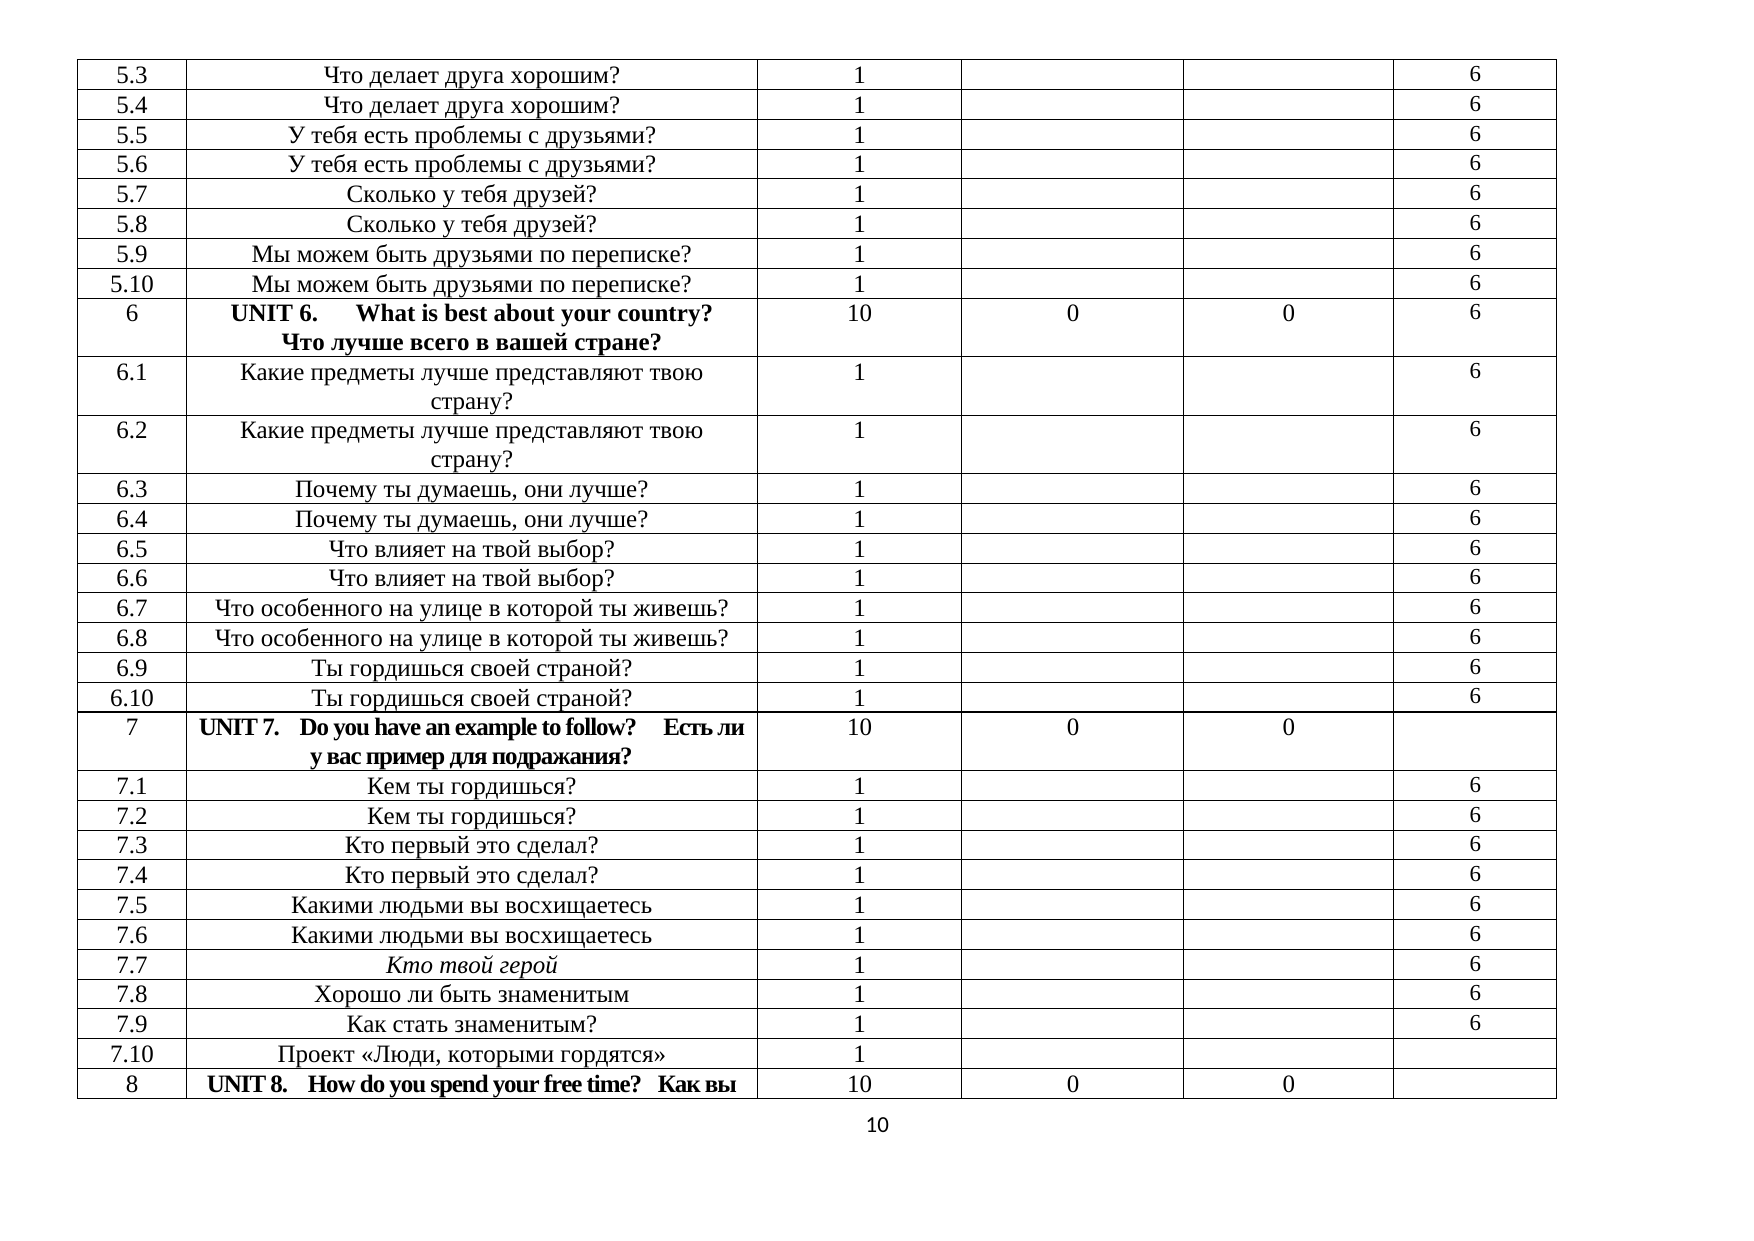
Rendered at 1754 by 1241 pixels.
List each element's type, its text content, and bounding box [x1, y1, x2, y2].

table_cell [1394, 713, 1556, 770]
table_cell [962, 239, 1183, 268]
table_cell [962, 950, 1183, 978]
table_cell 1 [758, 474, 961, 503]
table_cell [1184, 534, 1393, 562]
table_cell 6.7 [78, 593, 186, 622]
table_cell [962, 150, 1183, 178]
table_cell 6 [1394, 771, 1556, 800]
table_cell 6 [1394, 269, 1556, 297]
table_cell [962, 593, 1183, 622]
table_cell [1184, 120, 1393, 148]
table_cell 0 [962, 713, 1183, 770]
table_cell 5.5 [78, 120, 186, 148]
table_cell Ты гордишься своей страной? [187, 683, 757, 711]
table_cell 7.5 [78, 890, 186, 919]
table_cell 6.6 [78, 564, 186, 592]
table_cell [1184, 860, 1393, 889]
table_cell 6 [1394, 299, 1556, 356]
table_cell [1184, 890, 1393, 919]
table_cell [962, 564, 1183, 592]
table_cell 10 [758, 299, 961, 356]
table_cell [962, 90, 1183, 119]
table_cell 6 [1394, 150, 1556, 178]
table_cell 6 [1394, 593, 1556, 622]
table_cell Что влияет на твой выбор? [187, 564, 757, 592]
table_cell 6 [1394, 209, 1556, 238]
table_cell 6.3 [78, 474, 186, 503]
table_cell 6 [1394, 683, 1556, 711]
table_cell 1 [758, 564, 961, 592]
table_cell 1 [758, 890, 961, 919]
table_cell Что особенного на улице в которой ты живешь? [187, 623, 757, 652]
table_cell [1184, 1009, 1393, 1038]
table_cell 1 [758, 980, 961, 1008]
table_cell 6.5 [78, 534, 186, 562]
table_cell Сколько у тебя друзей? [187, 179, 757, 208]
table_cell 1 [758, 179, 961, 208]
table_cell 1 [758, 1039, 961, 1068]
table_cell 6 [1394, 90, 1556, 119]
table_cell 6.9 [78, 653, 186, 682]
table_cell 1 [758, 209, 961, 238]
table_cell 5.10 [78, 269, 186, 297]
table_cell Мы можем быть друзьями по переписке? [187, 269, 757, 297]
table_cell 6 [1394, 120, 1556, 148]
table_cell [962, 771, 1183, 800]
table_cell Какими людьми вы восхищаетесь [187, 920, 757, 949]
table_cell [962, 534, 1183, 562]
table_cell 1 [758, 416, 961, 473]
table_cell 1 [758, 239, 961, 268]
table_cell 8 [78, 1069, 186, 1098]
table_cell 6 [78, 299, 186, 356]
table_cell UNIT 7. Do you have an example to follow? Есть ли у вас пример для подражания? [187, 713, 757, 770]
table_cell [962, 179, 1183, 208]
table_cell 1 [758, 120, 961, 148]
table_cell [962, 416, 1183, 473]
table_cell 6 [1394, 860, 1556, 889]
table_cell Кто первый это сделал? [187, 860, 757, 889]
table_cell [1184, 474, 1393, 503]
table_cell [962, 683, 1183, 711]
table_cell [962, 623, 1183, 652]
table_cell 1 [758, 771, 961, 800]
table_cell 1 [758, 683, 961, 711]
table_cell 5.7 [78, 179, 186, 208]
table_cell 5.8 [78, 209, 186, 238]
table_cell 0 [962, 299, 1183, 356]
table_cell [1184, 920, 1393, 949]
table_cell [962, 801, 1183, 829]
table_cell 1 [758, 801, 961, 829]
table_cell [1184, 269, 1393, 297]
table_cell 5.6 [78, 150, 186, 178]
table_cell 7.2 [78, 801, 186, 829]
table_cell 6 [1394, 920, 1556, 949]
table_cell 10 [758, 713, 961, 770]
table_cell 0 [1184, 713, 1393, 770]
table_cell 7.8 [78, 980, 186, 1008]
table_cell [962, 920, 1183, 949]
table_cell У тебя есть проблемы с друзьями? [187, 120, 757, 148]
table_cell [1184, 239, 1393, 268]
table_cell [1184, 564, 1393, 592]
table_cell [1184, 950, 1393, 978]
table_cell [962, 357, 1183, 414]
table_cell 6 [1394, 890, 1556, 919]
table_cell 1 [758, 593, 961, 622]
table_cell 7.1 [78, 771, 186, 800]
table_cell [1184, 771, 1393, 800]
table_cell 5.4 [78, 90, 186, 119]
table_cell Сколько у тебя друзей? [187, 209, 757, 238]
table_cell [962, 831, 1183, 859]
table_cell 7.4 [78, 860, 186, 889]
table_cell [1184, 593, 1393, 622]
table_cell [1184, 801, 1393, 829]
table_cell 1 [758, 860, 961, 889]
table_cell Кем ты гордишься? [187, 771, 757, 800]
table_cell Проект «Люди, которыми гордятся» [187, 1039, 757, 1068]
table_cell [1184, 831, 1393, 859]
table_cell 1 [758, 534, 961, 562]
table_cell [1184, 416, 1393, 473]
table_cell 7.6 [78, 920, 186, 949]
table_cell 6 [1394, 980, 1556, 1008]
table_cell 1 [758, 950, 961, 978]
table_cell Ты гордишься своей страной? [187, 653, 757, 682]
table_cell Почему ты думаешь, они лучше? [187, 474, 757, 503]
table_cell 1 [758, 269, 961, 297]
table_cell [962, 1009, 1183, 1038]
table_cell 6 [1394, 623, 1556, 652]
table_cell [962, 474, 1183, 503]
table_cell [1184, 1039, 1393, 1068]
table_cell [1184, 209, 1393, 238]
table_cell 6 [1394, 801, 1556, 829]
table_cell [962, 60, 1183, 89]
table_cell Хорошо ли быть знаменитым [187, 980, 757, 1008]
table_cell Какие предметы лучше представляют твою страну? [187, 357, 757, 414]
table_cell 7.3 [78, 831, 186, 859]
table_cell 1 [758, 504, 961, 533]
table_cell [962, 1039, 1183, 1068]
table_cell 6 [1394, 564, 1556, 592]
table_cell 6 [1394, 950, 1556, 978]
table_cell [1184, 623, 1393, 652]
table_cell UNIT 6. What is best about your country? Что лучше всего в вашей стране? [187, 299, 757, 356]
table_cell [187, 1069, 757, 1098]
table_cell [1184, 90, 1393, 119]
table_cell 1 [758, 357, 961, 414]
table_cell Как стать знаменитым? [187, 1009, 757, 1038]
table_cell Какие предметы лучше представляют твою страну? [187, 416, 757, 473]
table_cell 6 [1394, 179, 1556, 208]
table_cell 10 [758, 1069, 961, 1098]
table_cell 7.7 [78, 950, 186, 978]
table_cell Что делает друга хорошим? [187, 90, 757, 119]
table_cell 7.9 [78, 1009, 186, 1038]
table_cell Кто первый это сделал? [187, 831, 757, 859]
table_cell [962, 980, 1183, 1008]
table_cell 6 [1394, 357, 1556, 414]
table_cell [1184, 150, 1393, 178]
table_cell [962, 860, 1183, 889]
table_cell [962, 209, 1183, 238]
table_cell 6 [1394, 416, 1556, 473]
table_cell 5.9 [78, 239, 186, 268]
table_cell 7 [78, 713, 186, 770]
table_cell Какими людьми вы восхищаетесь [187, 890, 757, 919]
table_cell 1 [758, 1009, 961, 1038]
table_cell У тебя есть проблемы с друзьями? [187, 150, 757, 178]
table_cell 1 [758, 920, 961, 949]
table_cell 1 [758, 831, 961, 859]
table_cell 6 [1394, 831, 1556, 859]
table_cell 1 [758, 90, 961, 119]
table_cell 6 [1394, 60, 1556, 89]
table_cell 6.4 [78, 504, 186, 533]
table_cell 5.3 [78, 60, 186, 89]
table_cell 6 [1394, 474, 1556, 503]
table_cell 0 [1184, 1069, 1393, 1098]
table_cell [962, 504, 1183, 533]
table_cell 6 [1394, 653, 1556, 682]
table_cell 6 [1394, 1009, 1556, 1038]
table_cell 7.10 [78, 1039, 186, 1068]
table_cell 6 [1394, 239, 1556, 268]
table_cell 6 [1394, 504, 1556, 533]
table_cell [962, 653, 1183, 682]
table_cell [1394, 1069, 1556, 1098]
table_cell [1184, 504, 1393, 533]
table_cell 0 [962, 1069, 1183, 1098]
table_cell 1 [758, 653, 961, 682]
table_cell 6.8 [78, 623, 186, 652]
table_cell [1184, 653, 1393, 682]
table_cell 1 [758, 623, 961, 652]
table_cell Что влияет на твой выбор? [187, 534, 757, 562]
table_cell Кем ты гордишься? [187, 801, 757, 829]
table_cell [1394, 1039, 1556, 1068]
table_cell [962, 890, 1183, 919]
table_cell [1184, 60, 1393, 89]
table_cell 1 [758, 60, 961, 89]
table_cell [962, 269, 1183, 297]
table_cell 0 [1184, 299, 1393, 356]
table_cell [1184, 179, 1393, 208]
table_cell [962, 120, 1183, 148]
table_cell 1 [758, 150, 961, 178]
table_cell Почему ты думаешь, они лучше? [187, 504, 757, 533]
table_cell 6.1 [78, 357, 186, 414]
table_cell 6 [1394, 534, 1556, 562]
table_cell [1184, 357, 1393, 414]
table_cell Мы можем быть друзьями по переписке? [187, 239, 757, 268]
table_cell [1184, 683, 1393, 711]
table_cell Что особенного на улице в которой ты живешь? [187, 593, 757, 622]
table_cell Что делает друга хорошим? [187, 60, 757, 89]
table_cell 6.10 [78, 683, 186, 711]
table_cell 6.2 [78, 416, 186, 473]
table_cell Кто твой герой [187, 950, 757, 978]
table_cell [1184, 980, 1393, 1008]
